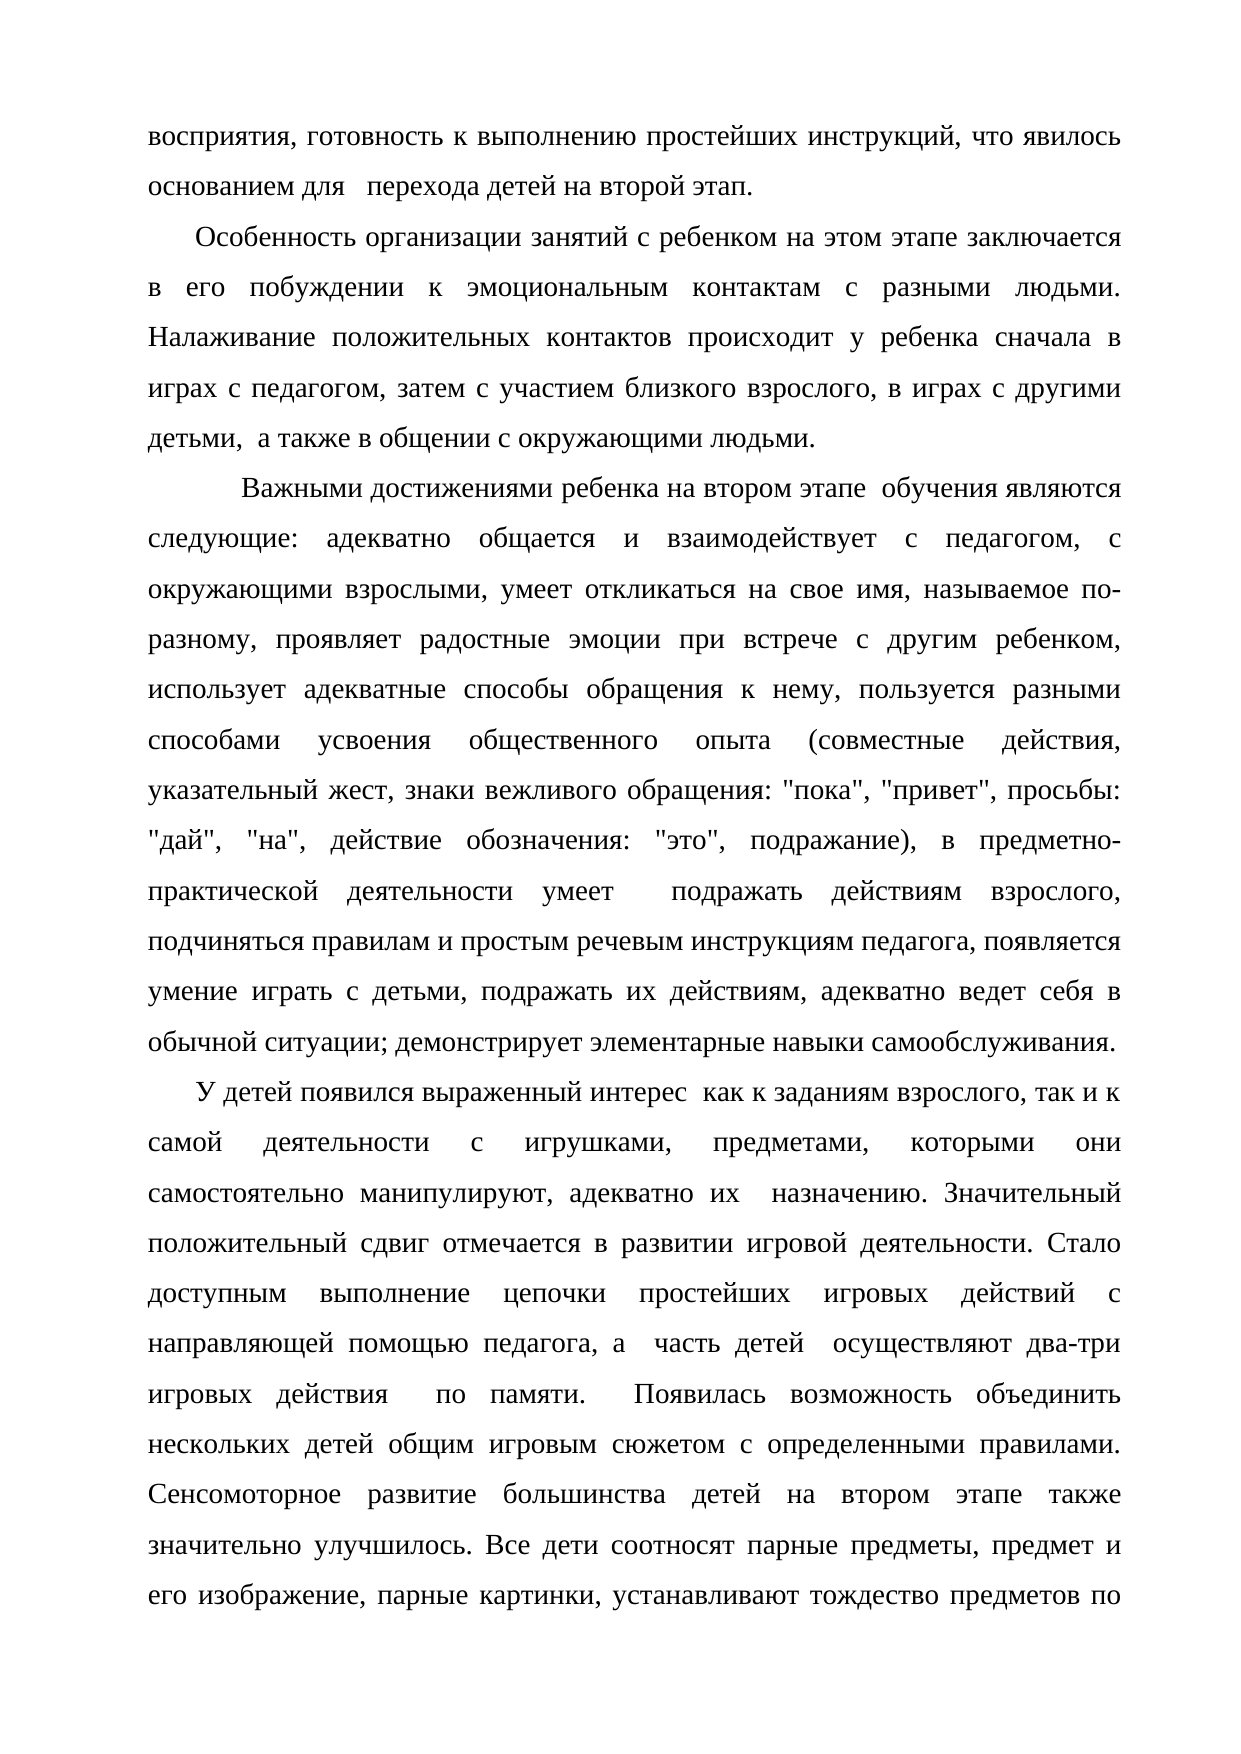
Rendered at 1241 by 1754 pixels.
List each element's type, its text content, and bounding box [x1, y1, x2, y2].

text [148, 1074, 1122, 1611]
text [148, 118, 1122, 202]
text Важными достижениями ребенка на втором этапе обучения являются следующие: адекватно общается и взаимодействует с педагогом, с окружающими взрослыми, умеет откликаться на свое имя, называемое по-разному, проявляет радостные эмоции при встрече с другим ребенком, использует адекватные способы обращения к нему, пользуется разными способами усвоения общественного опыта (совместные действия, указательный жест, знаки вежливого обращения: "пока", "привет", просьбы: "дай", "на", действие обозначения: "это", подражание), в предметно-практической деятельности умеет подражать действиям взрослого, подчиняться правилам и простым речевым инструкциям педагога, появляется умение играть с детьми, подражать их действиям, адекватно ведет себя в обычной ситуации; демонстрирует элементарные навыки самообслуживания. [148, 470, 1122, 1057]
text Особенность организации занятий с ребенком на этом этапе заключается в его побуждении к эмоциональным контактам с разными людьми. Налаживание положительных контактов происходит у ребенка сначала в играх с педагогом, затем с участием близкого взрослого, в играх с другими детьми, а также в общении с окружающими людьми. [148, 219, 1122, 453]
